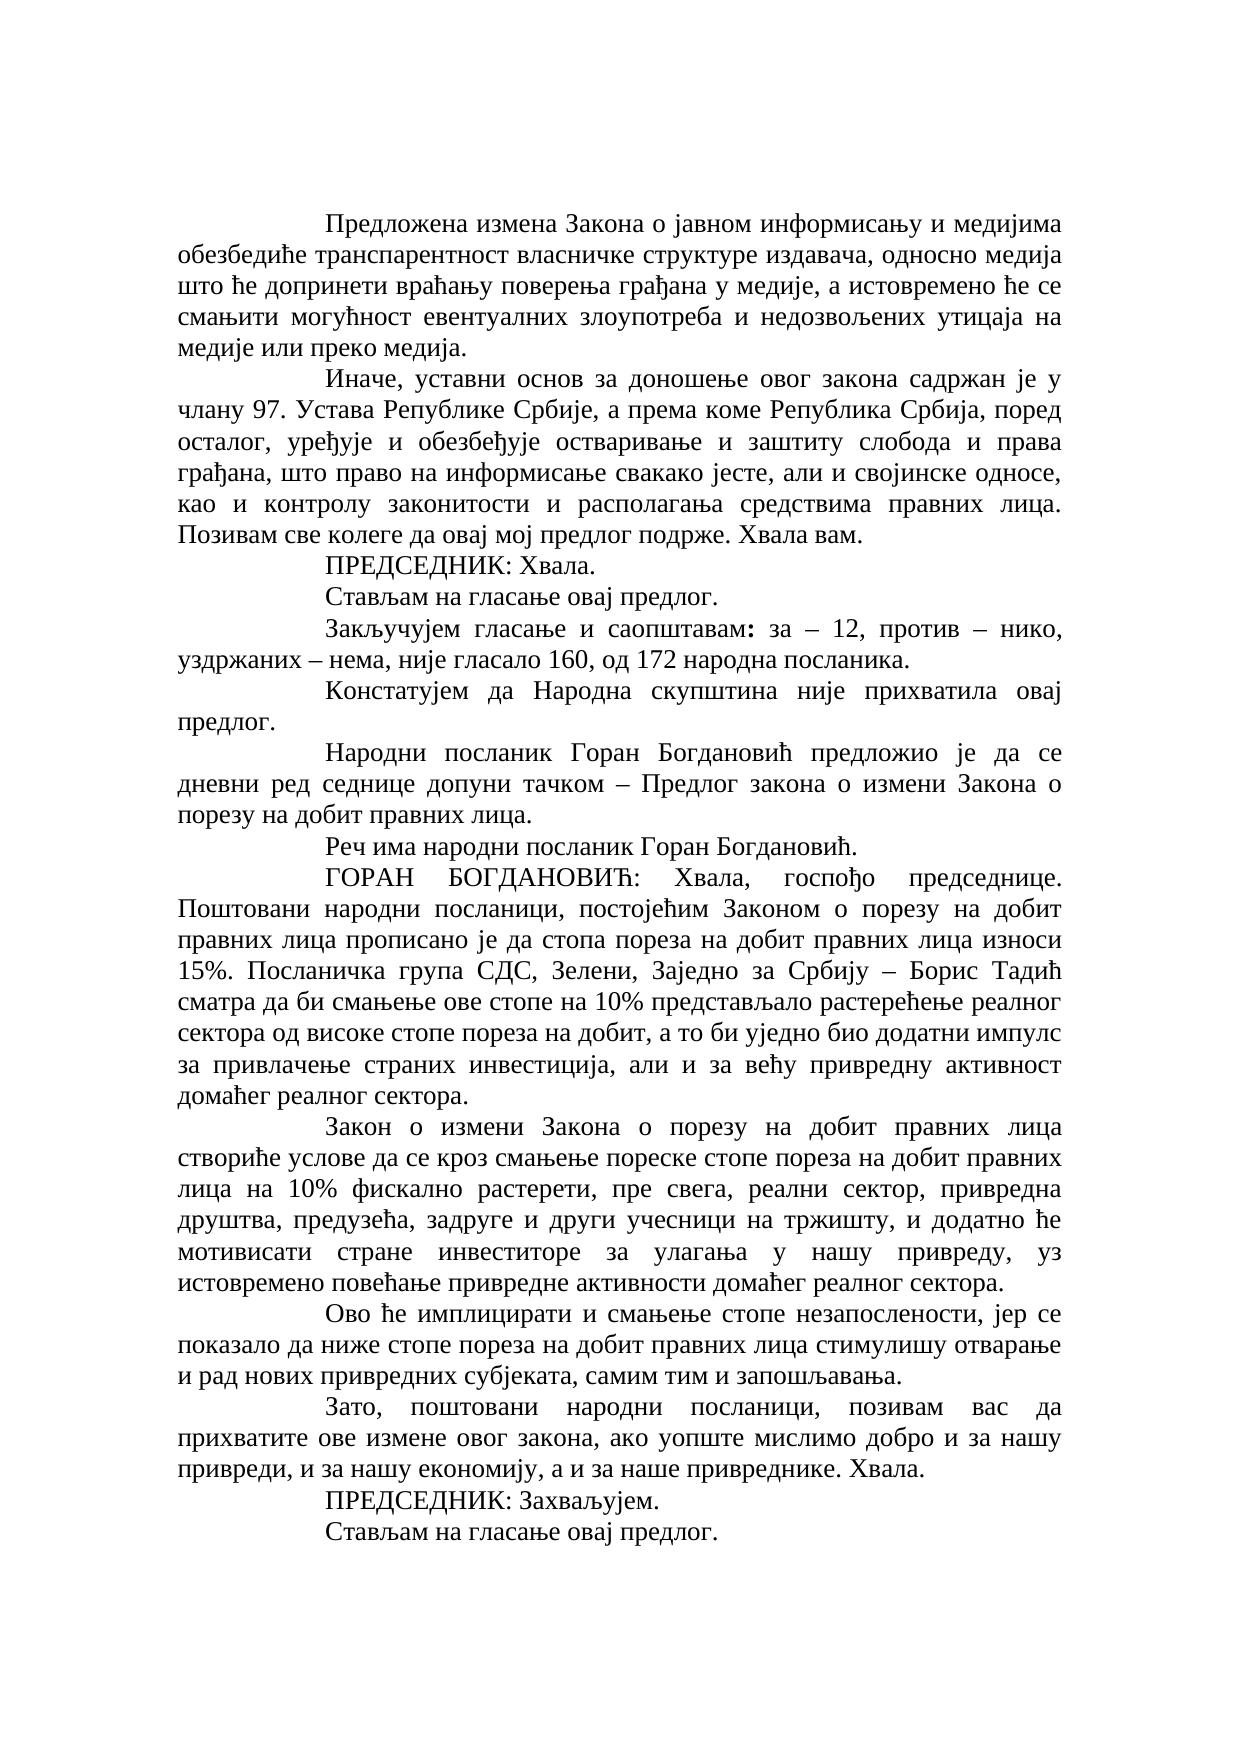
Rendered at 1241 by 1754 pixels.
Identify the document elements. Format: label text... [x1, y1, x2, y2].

text Предложена измена Закона о јавном информисању и медијима обезбедиће транспарентност власничке структуре издавача, односно медија што ће допринети враћању поверења грађана у медије, а истовремено ће се смањити могућност евентуалних злоупотреба и недозвољених утицаја на медије или преко медија. [177, 207, 1063, 362]
text Закон о измени Закона о порезу на добит правних лица створиће услове да се кроз смањење пореске стопе пореза на добит правних лица на 10% фискално растерети, пре свега, реални сектор, привредна друштва, предузећа, задруге и други учесници на тржишту, и додатно ће мотивисати стране инвеститоре за улагања у нашу привреду, уз истовремено повећање привредне активности домаћег реалног сектора. [177, 1110, 1063, 1297]
text Стављам на гласање овај предлог. [177, 1515, 1063, 1546]
text ГОРАН БОГДАНОВИЋ: Хвала, госпођо председнице. Поштовани народни посланици, постојећим Законом о порезу на добит правних лица прописано је да стопа пореза на добит правних лица износи 15%. Посланичка група СДС, Зелени, Заједно за Србију – Борис Тадић сматра да би смањење ове стопе на 10% представљало растерећење реалног сектора од високе стопе пореза на добит, а то би уједно био додатни импулс за привлачење страних инвестиција, али и за већу привредну активност домаћег реалног сектора. [177, 861, 1063, 1110]
text Зато, поштовани народни посланици, позивам вас да прихватите ове измене овог закона, ако уопште мислимо добро и за нашу привреди, и за нашу економију, а и за наше привреднике. Хвала. [177, 1390, 1063, 1484]
text Закључујем гласање и саопштавам: за – 12, против – нико, уздржаних – нема, није гласало 160, од 172 народна посланика. [177, 612, 1063, 674]
text ПРЕДСЕДНИК: Захваљујем. [177, 1484, 1063, 1515]
text Иначе, уставни основ за доношење овог закона садржан је у члану 97. Устава Републике Србије, а према коме Република Србија, поред осталог, уређује и обезбеђује остваривање и заштиту слобода и права грађана, што право на информисање свакако јесте, али и својинске односе, као и контролу законитости и располагања средствима правних лица. Позивам све колеге да овај мој предлог подрже. Хвала вам. [177, 362, 1063, 549]
text Реч има народни посланик Горан Богдановић. [177, 830, 1063, 861]
text Народни посланик Горан Богдановић предложио је да се дневни ред седнице допуни тачком – Предлог закона о измени Закона о порезу на добит правних лица. [177, 736, 1063, 830]
text Ово ће имплицирати и смањење стопе незапослености, јер се показало да ниже стопе пореза на добит правних лица стимулишу отварање и рад нових привредних субјеката, самим тим и запошљавања. [177, 1297, 1063, 1390]
text Констатујем да Народна скупштина није прихватила овај предлог. [177, 674, 1063, 736]
text Стављам на гласање овај предлог. [177, 581, 1063, 612]
text ПРЕДСЕДНИК: Хвала. [177, 549, 1063, 581]
